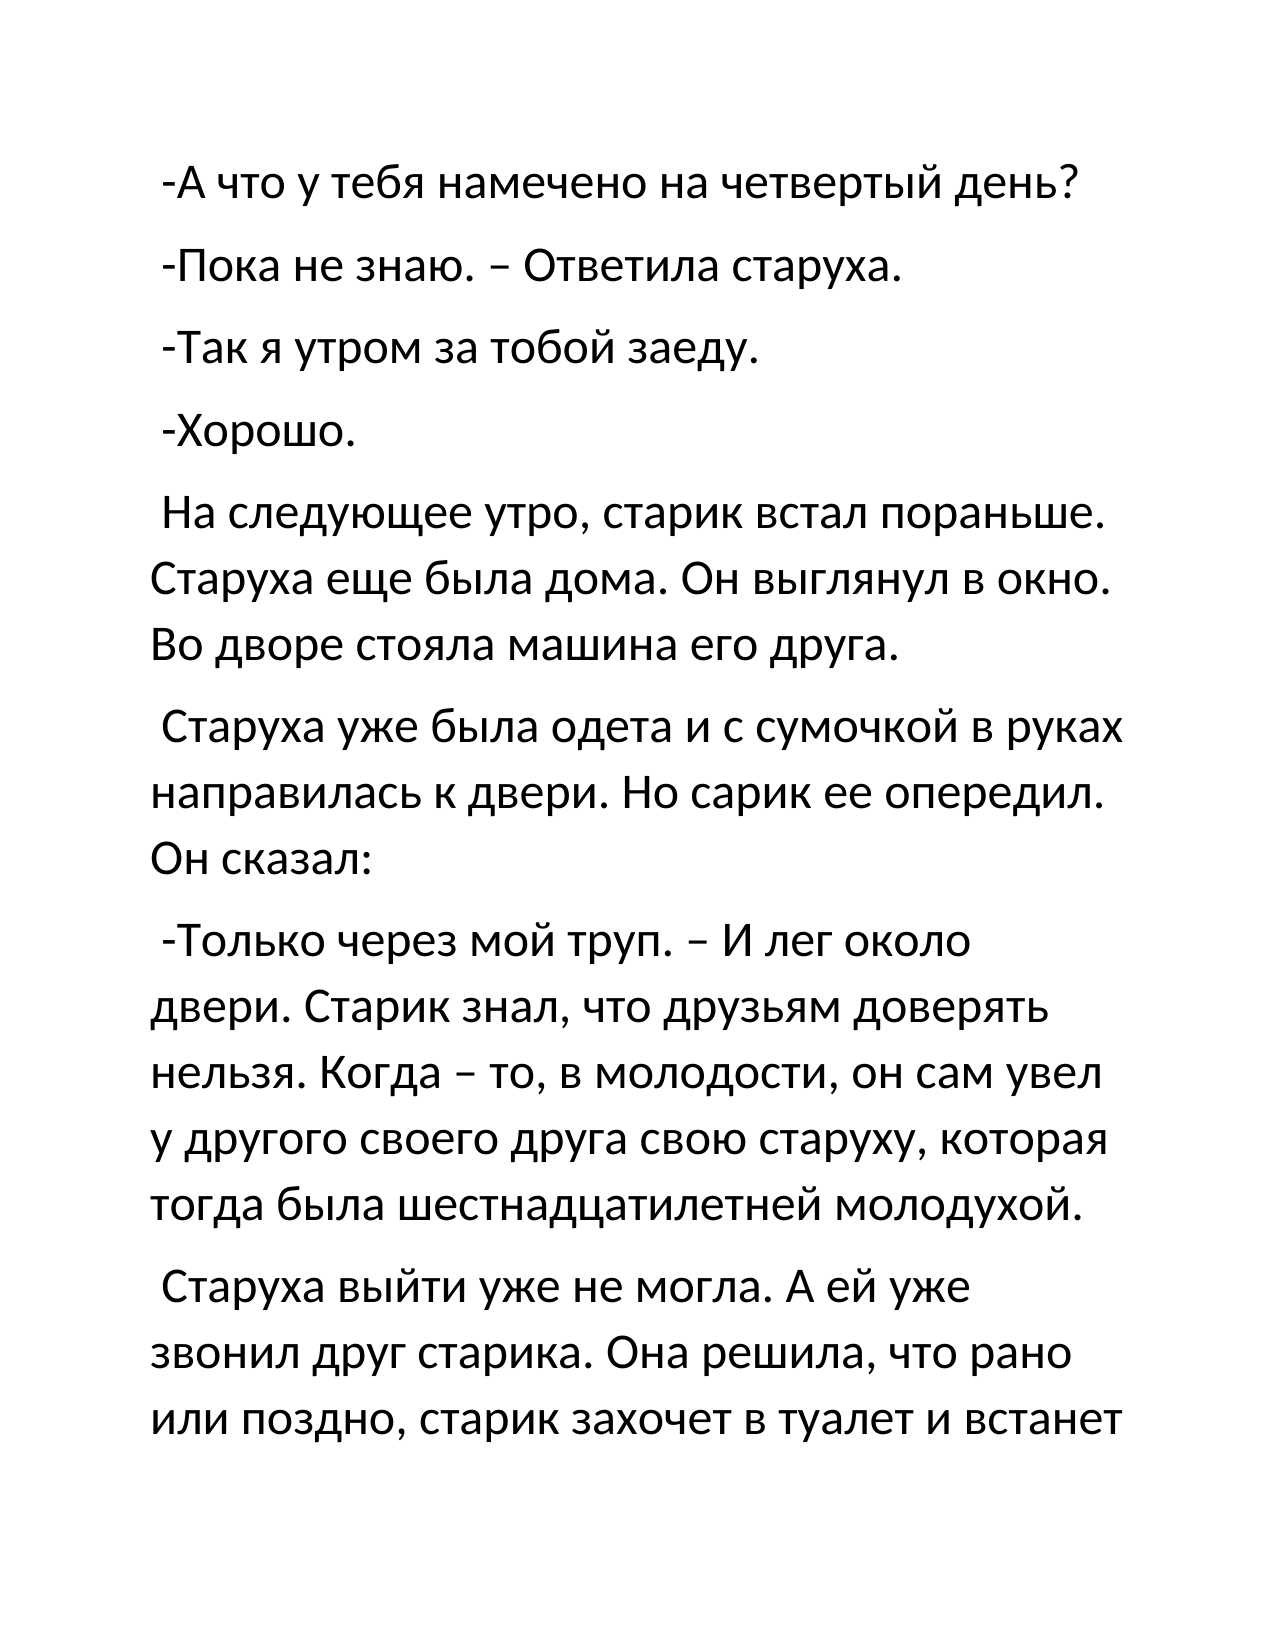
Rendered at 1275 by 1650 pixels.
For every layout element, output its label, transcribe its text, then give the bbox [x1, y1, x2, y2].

text -Хорошо. [150, 397, 1125, 458]
text Старуха уже была одета и с сумочкой в руках направилась к двери. Но сарик ее опередил. Он сказал: [150, 694, 1125, 887]
text -Пока не знаю. – Ответила старуха. [150, 232, 1125, 293]
text -Так я утром за тобой заеду. [150, 315, 1125, 376]
text На следующее утро, старик встал пораньше. Старуха еще была дома. Он выглянул в окно. Во дворе стояла машина его друга. [150, 480, 1125, 673]
text -А что у тебя намечено на четвертый день? [150, 150, 1125, 211]
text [150, 1254, 1125, 1447]
text -Только через мой труп. – И лег около двери. Старик знал, что друзьям доверять нельзя. Когда – то, в молодости, он сам увел у другого своего друга свою старуху, которая тогда была шестнадцатилетней молодухой. [150, 908, 1125, 1233]
